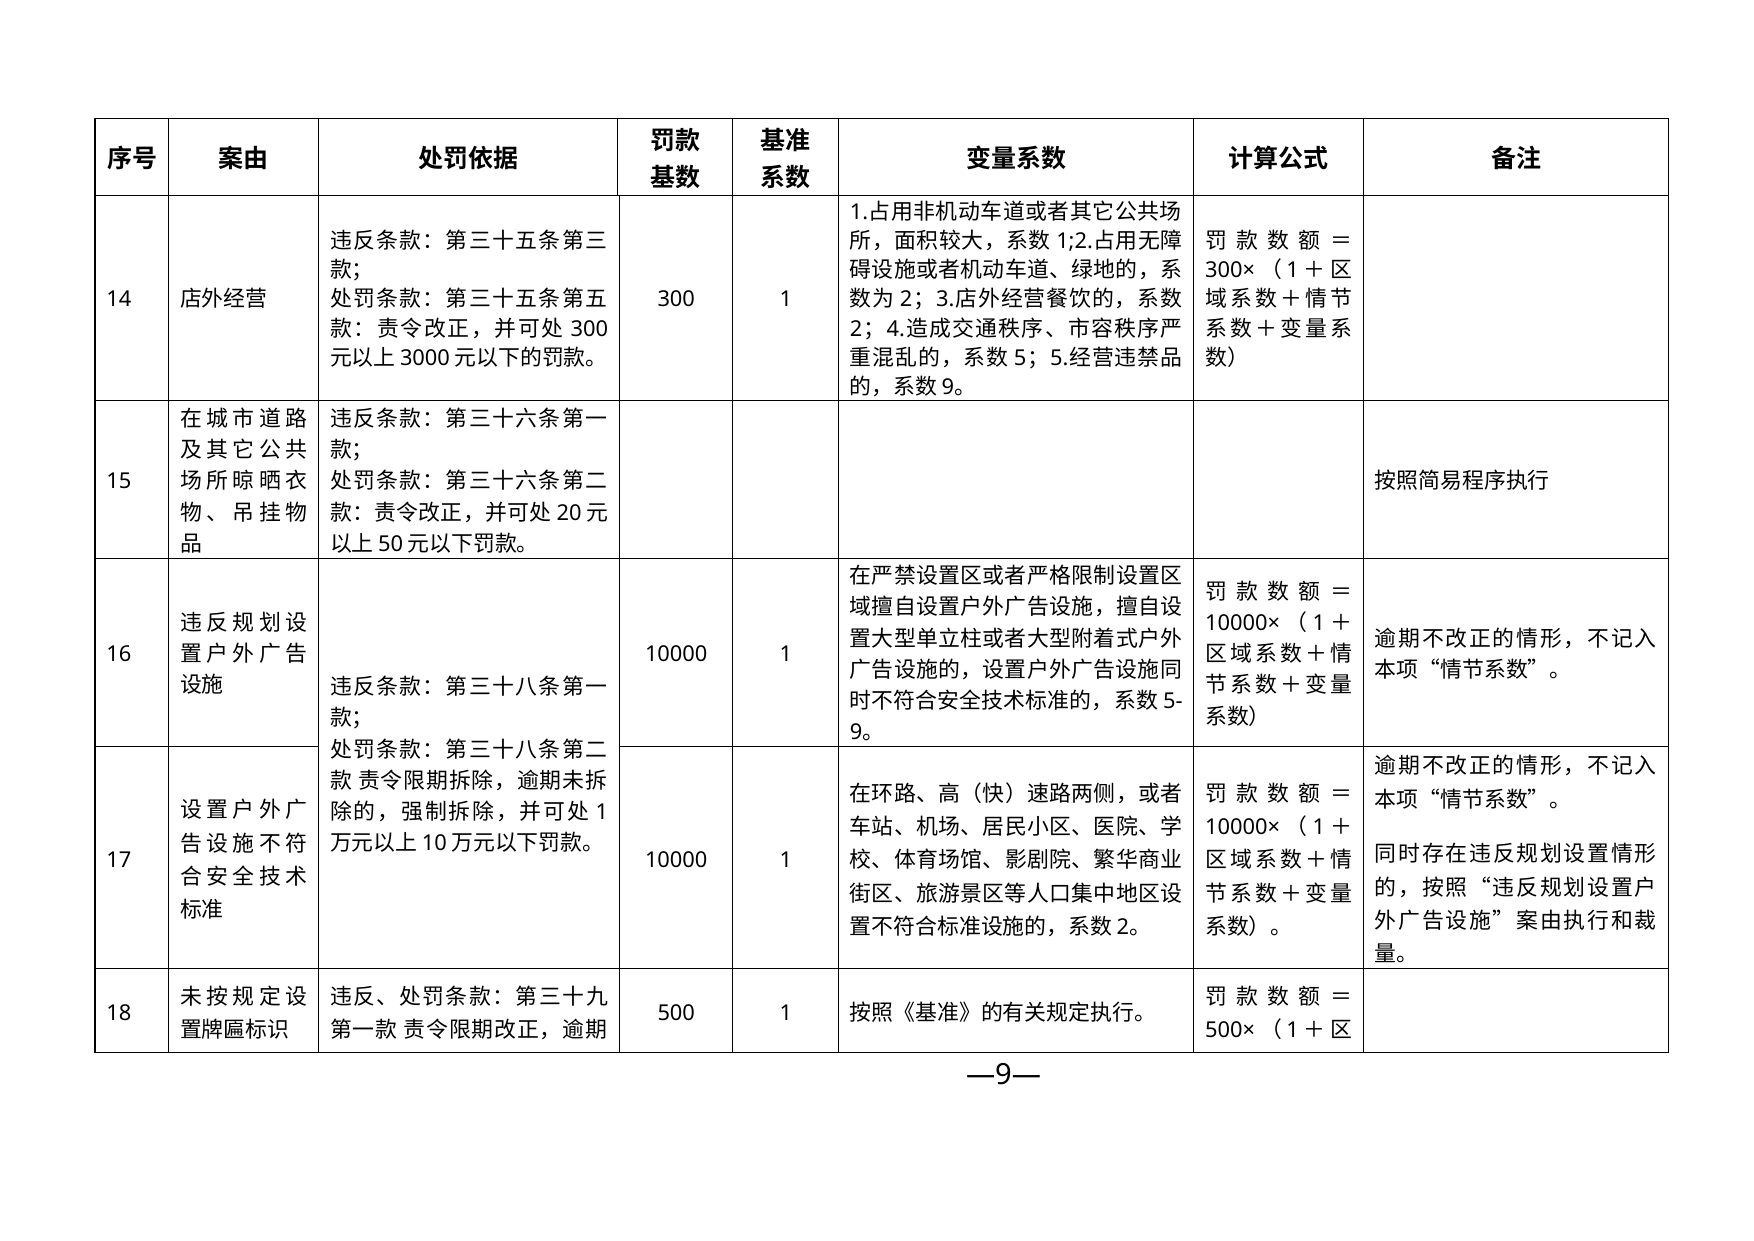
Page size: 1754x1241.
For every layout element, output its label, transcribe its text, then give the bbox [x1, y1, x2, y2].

table_cell 逾期不改正的情形，不记入本项“情节系数”。 同时存在违反规划设置情形的，按照“违反规划设置户外广告设施”案由执行和裁量。 [1364, 747, 1668, 968]
table_cell 500 [620, 969, 732, 1052]
table_cell 未按规定设置牌匾标识 [169, 969, 318, 1052]
table_cell [620, 401, 732, 557]
table_cell 1.占用非机动车道或者其它公共场所，面积较大，系数1;2.占用无障碍设施或者机动车道、绿地的，系数为2；3.店外经营餐饮的，系数2；4.造成交通秩序、市容秩序严重混乱的，系数5；5.经营违禁品的，系数9。 [839, 196, 1193, 400]
table_cell 违反条款：第三十五条第三款； 处罚条款：第三十五条第五款：责令改正，并可处300元以上3000元以下的罚款。 [319, 196, 619, 400]
table_cell [733, 401, 838, 557]
table_cell 1 [733, 969, 838, 1052]
table_cell 店外经营 [169, 196, 318, 400]
table_cell 违反条款：第三十六条第一款； 处罚条款：第三十六条第二款：责令改正，并可处20元以上50元以下罚款。 [319, 401, 619, 557]
table_cell 罚款数额＝500×（1＋区域系数＋情节系数） [1194, 969, 1363, 1052]
table_cell 罚款数额＝300×（1＋区域系数＋情节系数＋变量系数） [1194, 196, 1363, 400]
table_cell 罚款数额＝10000×（1＋区域系数＋情节系数＋变量系数） [1194, 559, 1363, 746]
table_cell 在环路、高（快）速路两侧，或者车站、机场、居民小区、医院、学校、体育场馆、影剧院、繁华商业街区、旅游景区等人口集中地区设置不符合标准设施的，系数2。 [839, 747, 1193, 968]
table_header 备注 [1364, 119, 1668, 195]
table_cell 1 [733, 559, 838, 746]
table_cell 16 [96, 559, 168, 746]
table_cell 按照简易程序执行 [1364, 401, 1668, 557]
table_header 处罚依据 [319, 119, 617, 195]
table_cell 1 [733, 196, 838, 400]
table_header 基准 系数 [733, 119, 838, 195]
table_header 变量系数 [839, 119, 1193, 195]
table_header 计算公式 [1194, 119, 1363, 195]
table_header 序号 [96, 119, 168, 195]
table_cell 15 [96, 401, 168, 557]
table_cell [839, 401, 1193, 557]
table_cell 14 [96, 196, 168, 400]
table_cell [1194, 401, 1363, 557]
table_header 罚款 基数 [618, 119, 732, 195]
table_cell 在严禁设置区或者严格限制设置区域擅自设置户外广告设施，擅自设置大型单立柱或者大型附着式户外广告设施的，设置户外广告设施同时不符合安全技术标准的，系数5-9。 [839, 559, 1193, 746]
table_cell 300 [620, 196, 732, 400]
table_cell 17 [96, 747, 168, 968]
table_cell [1364, 196, 1668, 400]
table_cell 10000 [620, 747, 732, 968]
table_cell 违反条款：第三十八条第一款； 处罚条款：第三十八条第二款 责令限期拆除，逾期未拆除的，强制拆除，并可处1万元以上10万元以下罚款。 [319, 559, 619, 968]
table_cell 按照《基准》的有关规定执行。 [839, 969, 1193, 1052]
table_header 案由 [169, 119, 318, 195]
table_cell 18 [96, 969, 168, 1052]
table_cell 10000 [620, 559, 732, 746]
table_cell 在城市道路及其它公共场所晾晒衣物、吊挂物品 [169, 401, 318, 557]
table_cell 违反规划设置户外广告设施 [169, 559, 318, 746]
table_cell 逾期不改正的情形，不记入本项“情节系数”。 [1364, 559, 1668, 746]
table_cell 罚款数额＝10000×（1＋区域系数＋情节系数＋变量系数）。 [1194, 747, 1363, 968]
table_cell 设置户外广告设施不符合安全技术标准 [169, 747, 318, 968]
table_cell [319, 969, 619, 1052]
table_cell [1364, 969, 1668, 1052]
table_cell 1 [733, 747, 838, 968]
